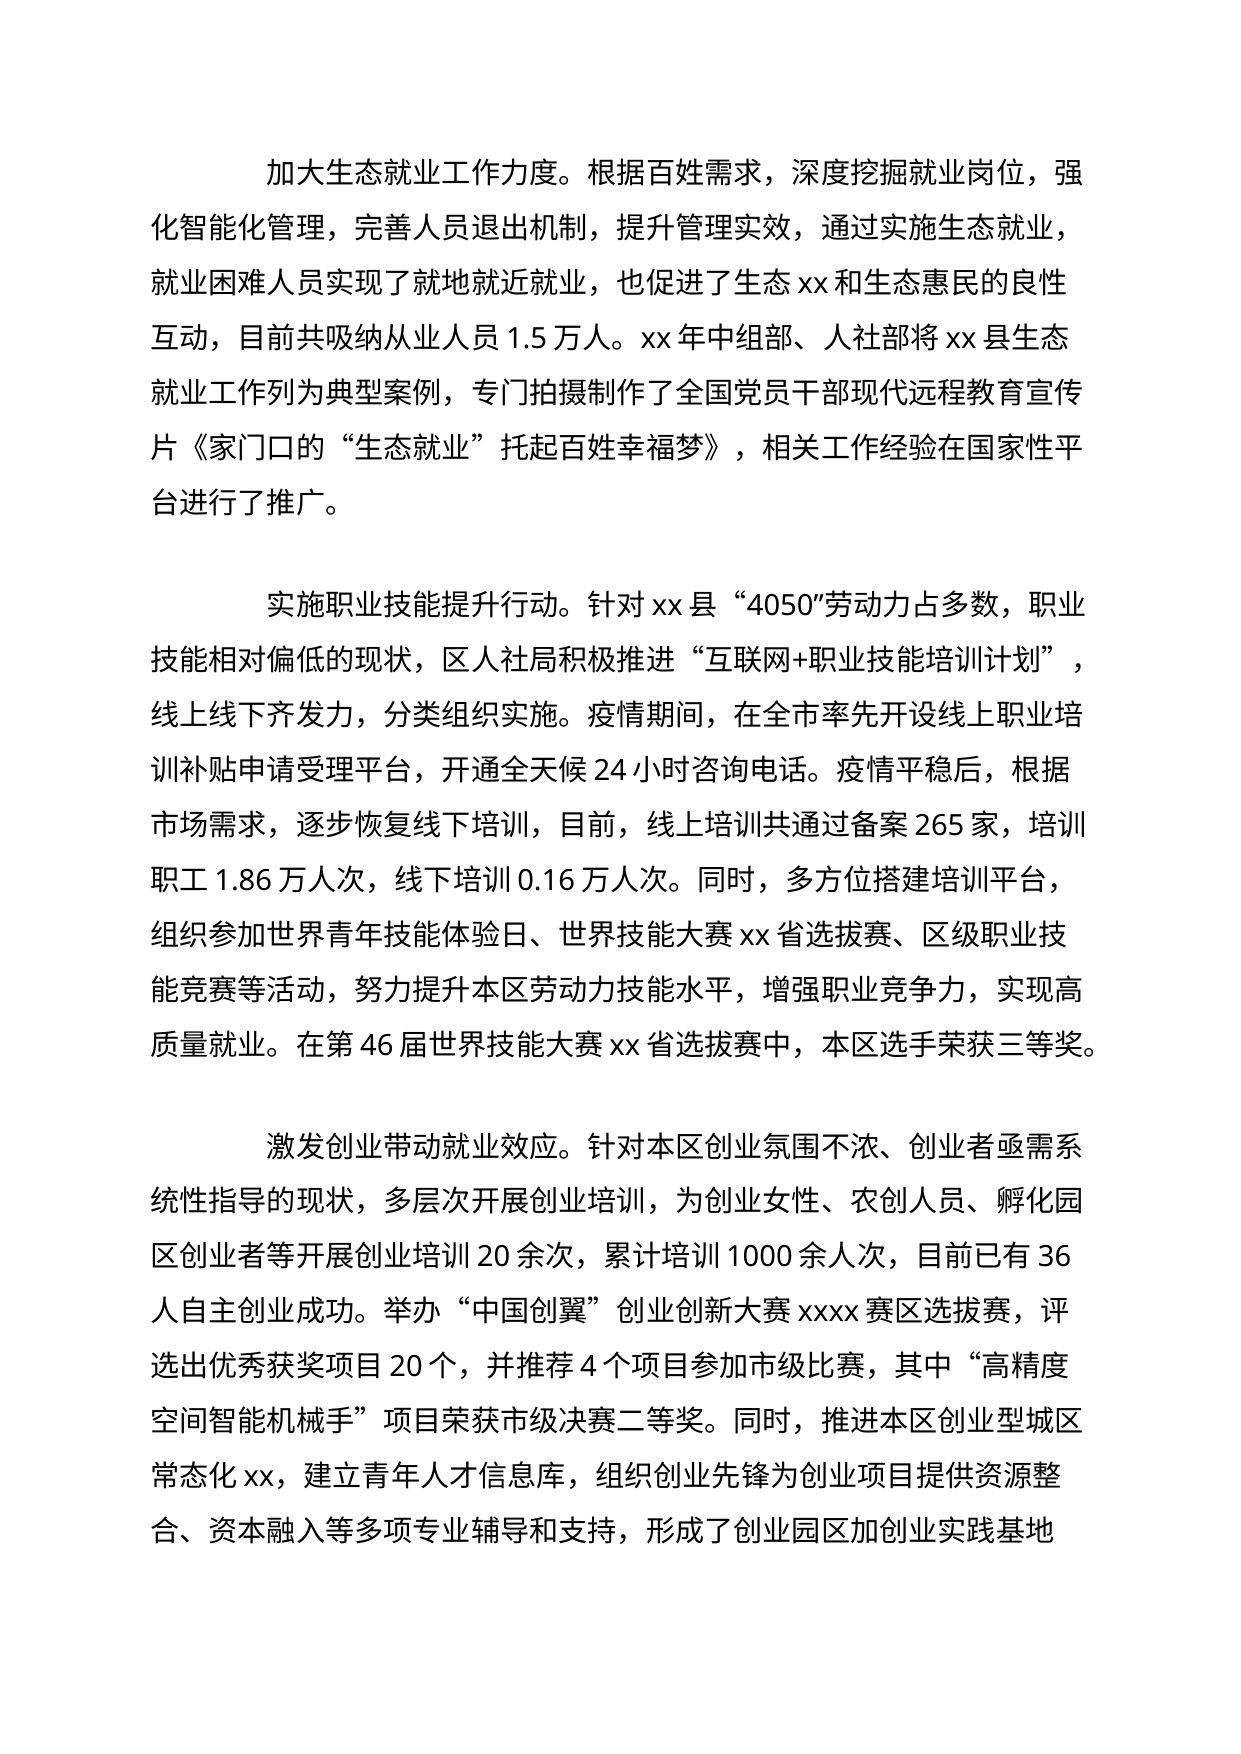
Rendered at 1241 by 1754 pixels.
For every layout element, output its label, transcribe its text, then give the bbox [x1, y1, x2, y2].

text 加大生态就业工作力度。根据百姓需求，深度挖掘就业岗位，强化智能化管理，完善人员退出机制，提升管理实效，通过实施生态就业，就业困难人员实现了就地就近就业，也促进了生态xx和生态惠民的良性互动，目前共吸纳从业人员1.5万人。xx年中组部、人社部将xx县生态就业工作列为典型案例，专门拍摄制作了全国党员干部现代远程教育宣传片《家门口的“生态就业”托起百姓幸福梦》，相关工作经验在国家性平台进行了推广。 [150, 150, 1090, 522]
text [150, 1123, 1090, 1550]
text 实施职业技能提升行动。针对xx县“4050”劳动力占多数，职业技能相对偏低的现状，区人社局积极推进“互联网+职业技能培训计划”，线上线下齐发力，分类组织实施。疫情期间，在全市率先开设线上职业培训补贴申请受理平台，开通全天候24小时咨询电话。疫情平稳后，根据市场需求，逐步恢复线下培训，目前，线上培训共通过备案265家，培训职工1.86万人次，线下培训0.16万人次。同时，多方位搭建培训平台，组织参加世界青年技能体验日、世界技能大赛xx省选拔赛、区级职业技能竞赛等活动，努力提升本区劳动力技能水平，增强职业竞争力，实现高质量就业。在第46届世界技能大赛xx省选拔赛中，本区选手荣获三等奖。 [150, 581, 1090, 1063]
